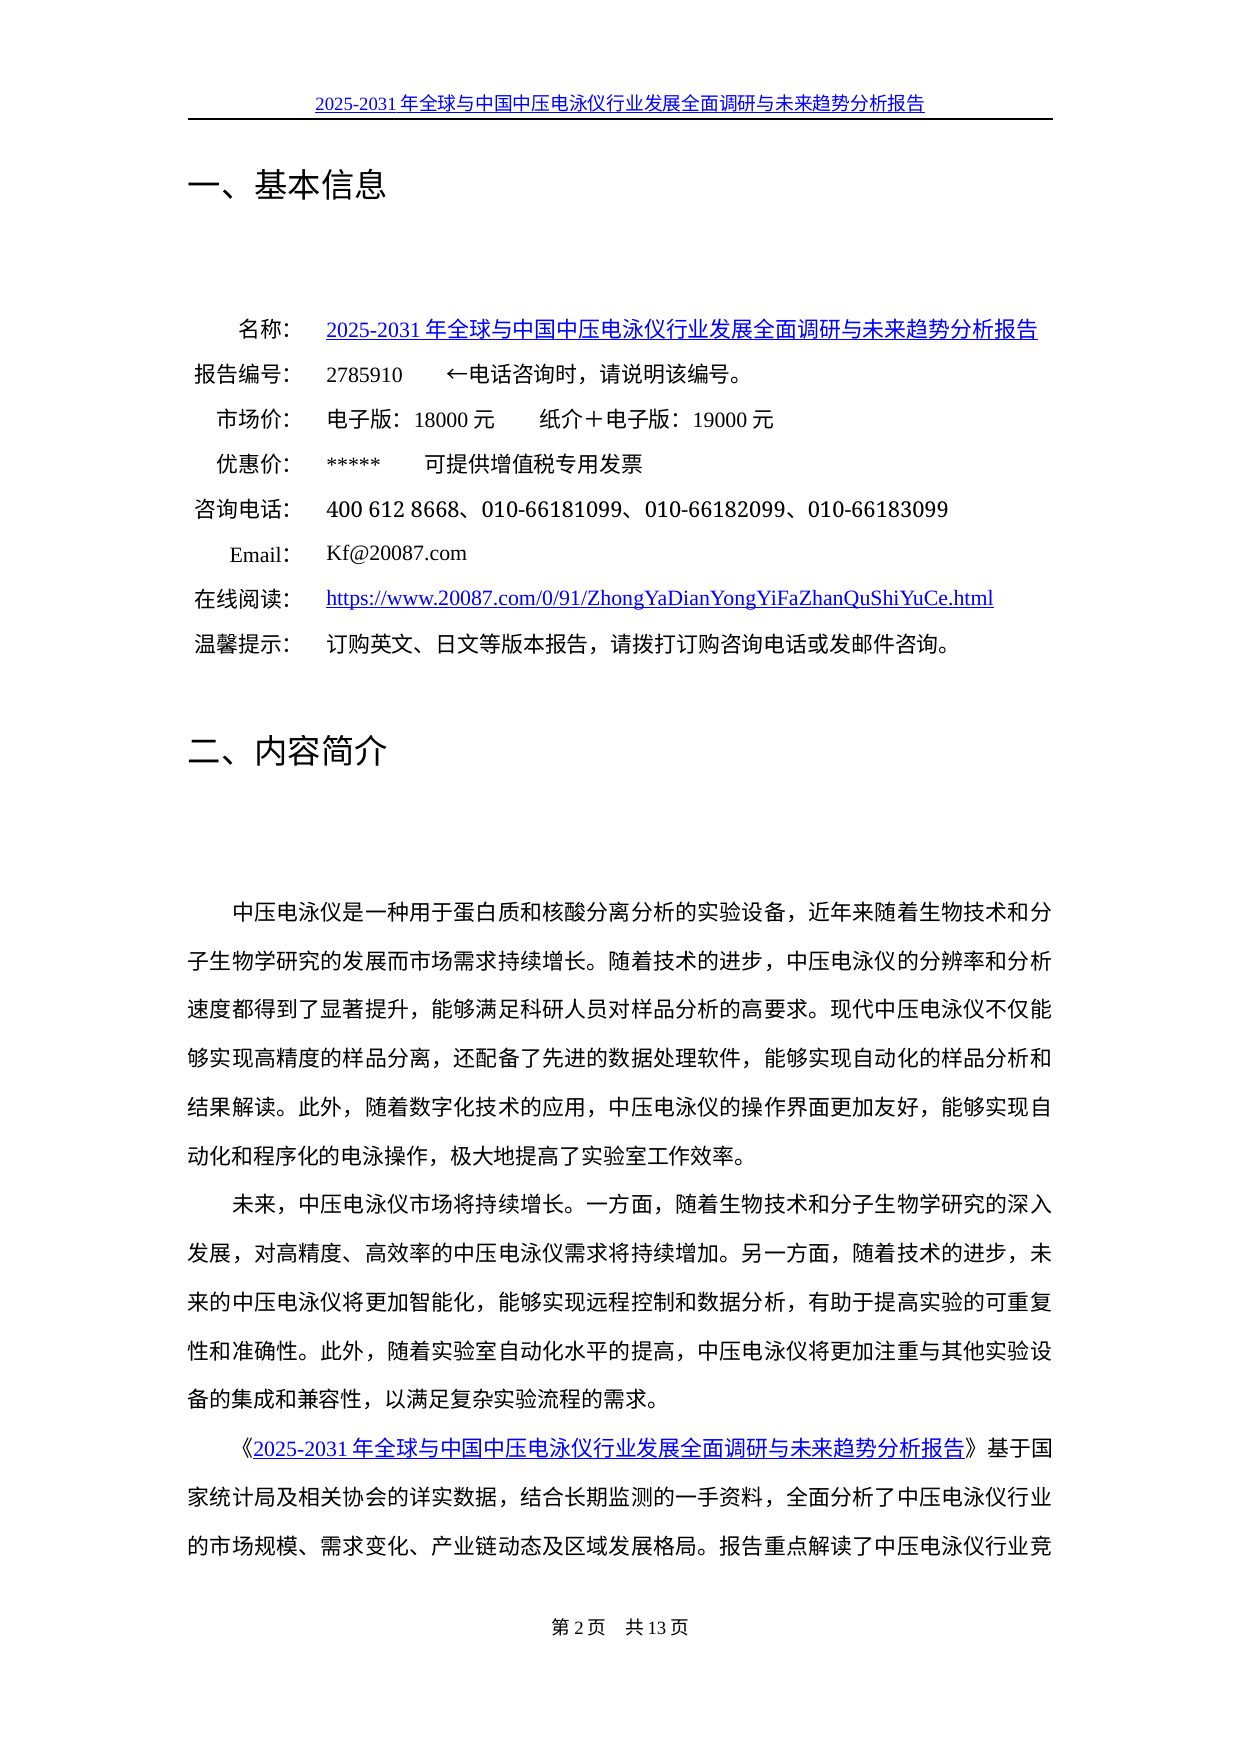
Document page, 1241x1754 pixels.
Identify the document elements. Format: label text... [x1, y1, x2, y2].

table_cell 市场价： [167, 402, 315, 447]
title 一、基本信息 [187, 150, 1053, 215]
title 二、内容简介 [187, 717, 1053, 782]
table_cell 2785910 ←电话咨询时，请说明该编号。 [315, 357, 1073, 402]
table_cell 400 612 8668、010-66181099、010-66182099、010-66183099 [315, 492, 1073, 537]
table_cell ***** 可提供增值税专用发票 [315, 447, 1073, 492]
table_cell Kf@20087.com [315, 537, 1073, 582]
table_header 2025-2031年全球与中国中压电泳仪行业发展全面调研与未来趋势分析报告 [315, 312, 1073, 357]
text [187, 894, 1053, 1561]
table_cell 报告编号： [167, 357, 315, 402]
table_cell 温馨提示： [167, 627, 315, 672]
table_cell 电子版：18000 元 纸介＋电子版：19000 元 [315, 402, 1073, 447]
table_cell 咨询电话： [167, 492, 315, 537]
table_cell 订购英文、日文等版本报告，请拨打订购咨询电话或发邮件咨询。 [315, 627, 1073, 672]
table_cell [315, 582, 1073, 627]
table_cell 在线阅读： [167, 582, 315, 627]
table_header 名称： [167, 312, 315, 357]
table_cell 优惠价： [167, 447, 315, 492]
table_cell Email： [167, 537, 315, 582]
